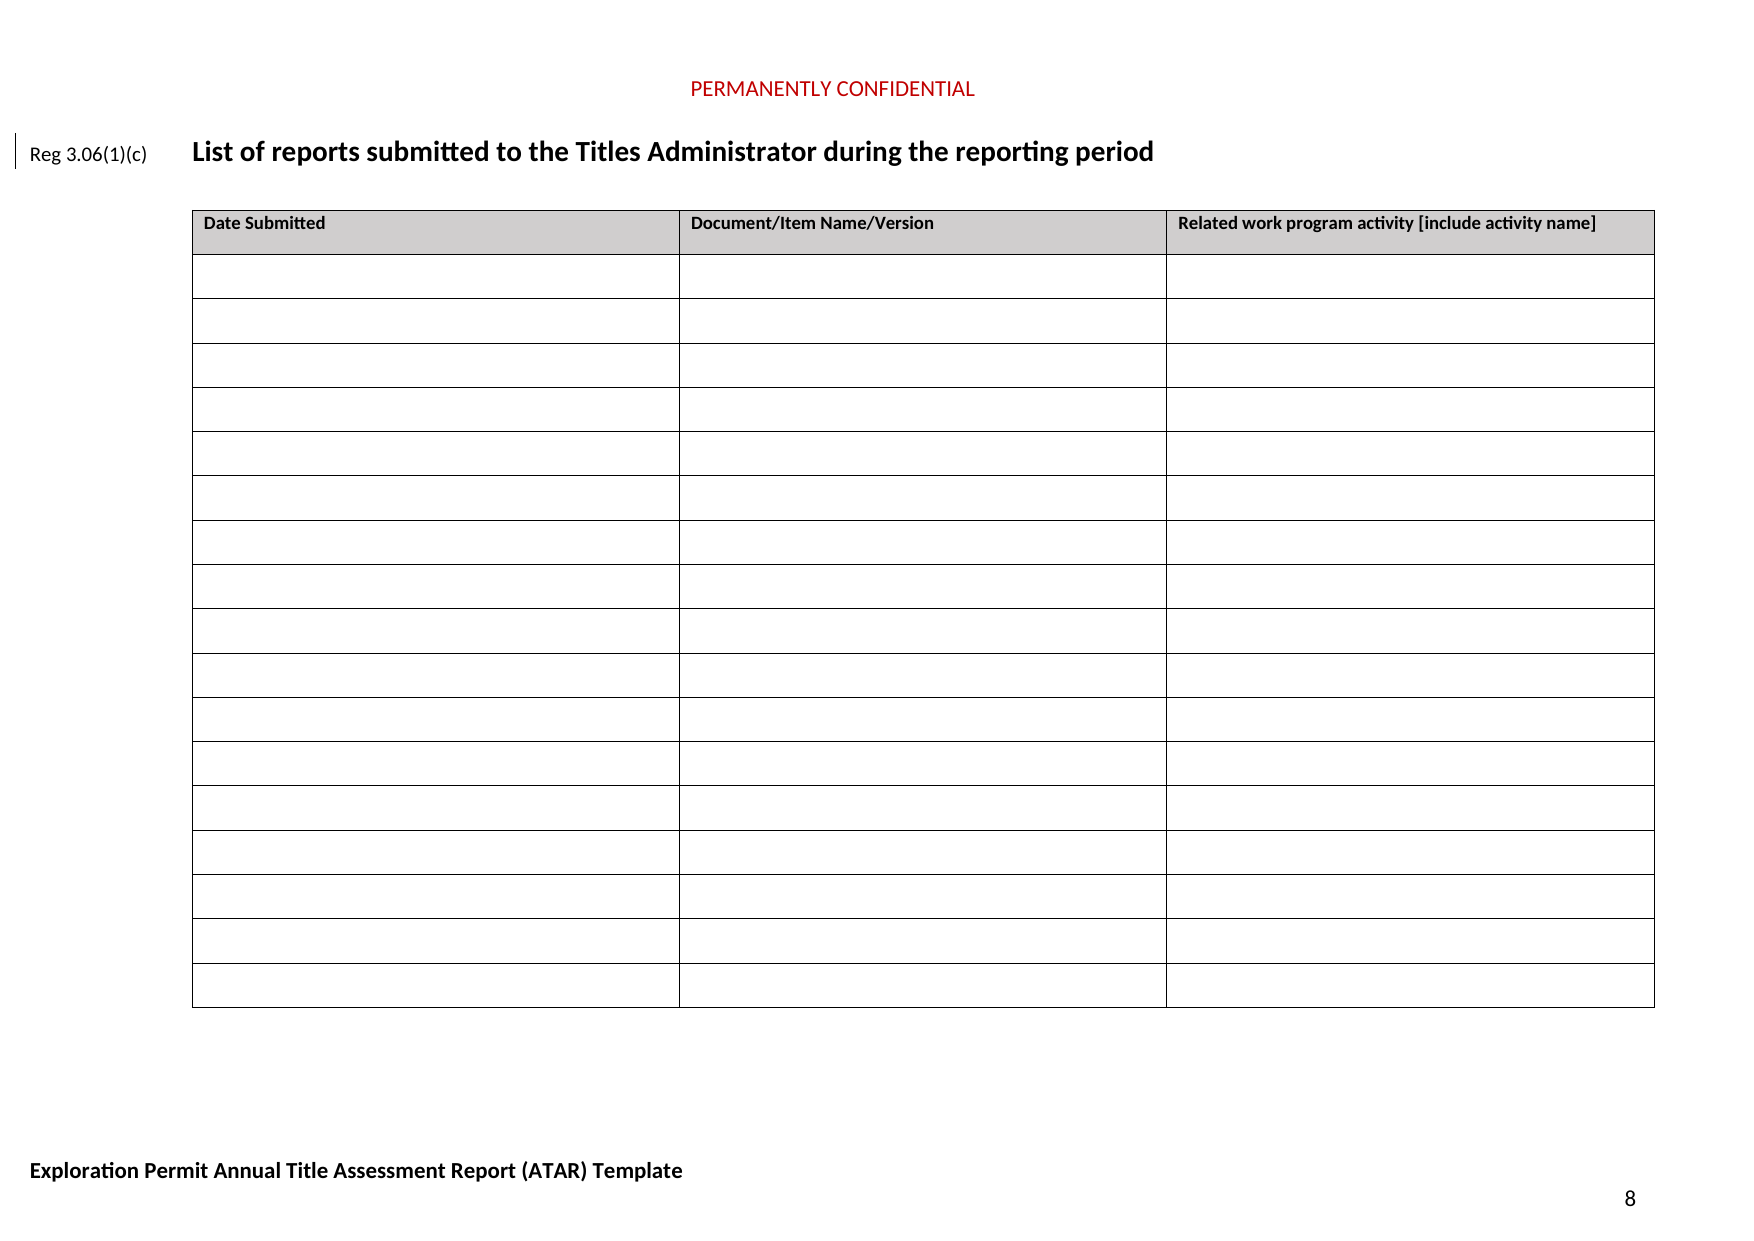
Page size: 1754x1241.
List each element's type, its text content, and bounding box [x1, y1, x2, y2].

table_cell [680, 432, 1166, 475]
table_cell [1167, 388, 1654, 431]
table_cell [193, 255, 679, 298]
table_cell [193, 831, 679, 874]
table_cell [680, 388, 1166, 431]
table_cell [1167, 831, 1654, 874]
table_cell [1167, 521, 1654, 564]
table_cell [1167, 299, 1654, 343]
table_cell [680, 742, 1166, 785]
table_cell [193, 299, 679, 343]
table_cell [193, 609, 679, 652]
table_cell [680, 299, 1166, 343]
table_cell [1167, 654, 1654, 697]
table_cell [680, 255, 1166, 298]
table_cell [680, 654, 1166, 697]
table_header Related work program activity [include activity name] [1167, 211, 1654, 254]
table_cell [193, 964, 679, 1007]
table_cell [1167, 964, 1654, 1007]
table_cell [193, 742, 679, 785]
table_cell [193, 654, 679, 697]
table_cell [1167, 344, 1654, 387]
table_cell [1167, 919, 1654, 962]
table_cell [1167, 609, 1654, 652]
table_cell [1167, 875, 1654, 918]
table_cell [680, 609, 1166, 652]
table_cell [1167, 565, 1654, 608]
table_cell [193, 432, 679, 475]
table_cell [193, 521, 679, 564]
table_cell [680, 919, 1166, 962]
table_cell [680, 831, 1166, 874]
table_cell [680, 698, 1166, 741]
table_cell [680, 565, 1166, 608]
table_cell [1167, 432, 1654, 475]
table_header Date Submitted [193, 211, 679, 254]
table_cell [193, 698, 679, 741]
table_cell [1167, 255, 1654, 298]
table_cell [680, 344, 1166, 387]
table_cell [193, 344, 679, 387]
table_cell [680, 786, 1166, 829]
table_cell [1167, 698, 1654, 741]
table_cell [193, 919, 679, 962]
table_cell [193, 476, 679, 520]
table_cell [680, 476, 1166, 520]
table_cell [1167, 476, 1654, 520]
table_cell [193, 875, 679, 918]
text Reg 3.06(1)(c) List of reports submitted to the Titles Administrator during the reporting period [29, 133, 1636, 168]
table_cell [1167, 786, 1654, 829]
table_cell [193, 388, 679, 431]
table_cell [1167, 742, 1654, 785]
table_cell [193, 786, 679, 829]
table_header Document/Item Name/Version [680, 211, 1166, 254]
table_cell [680, 875, 1166, 918]
table_cell [680, 521, 1166, 564]
table_cell [193, 565, 679, 608]
table_cell [680, 964, 1166, 1007]
